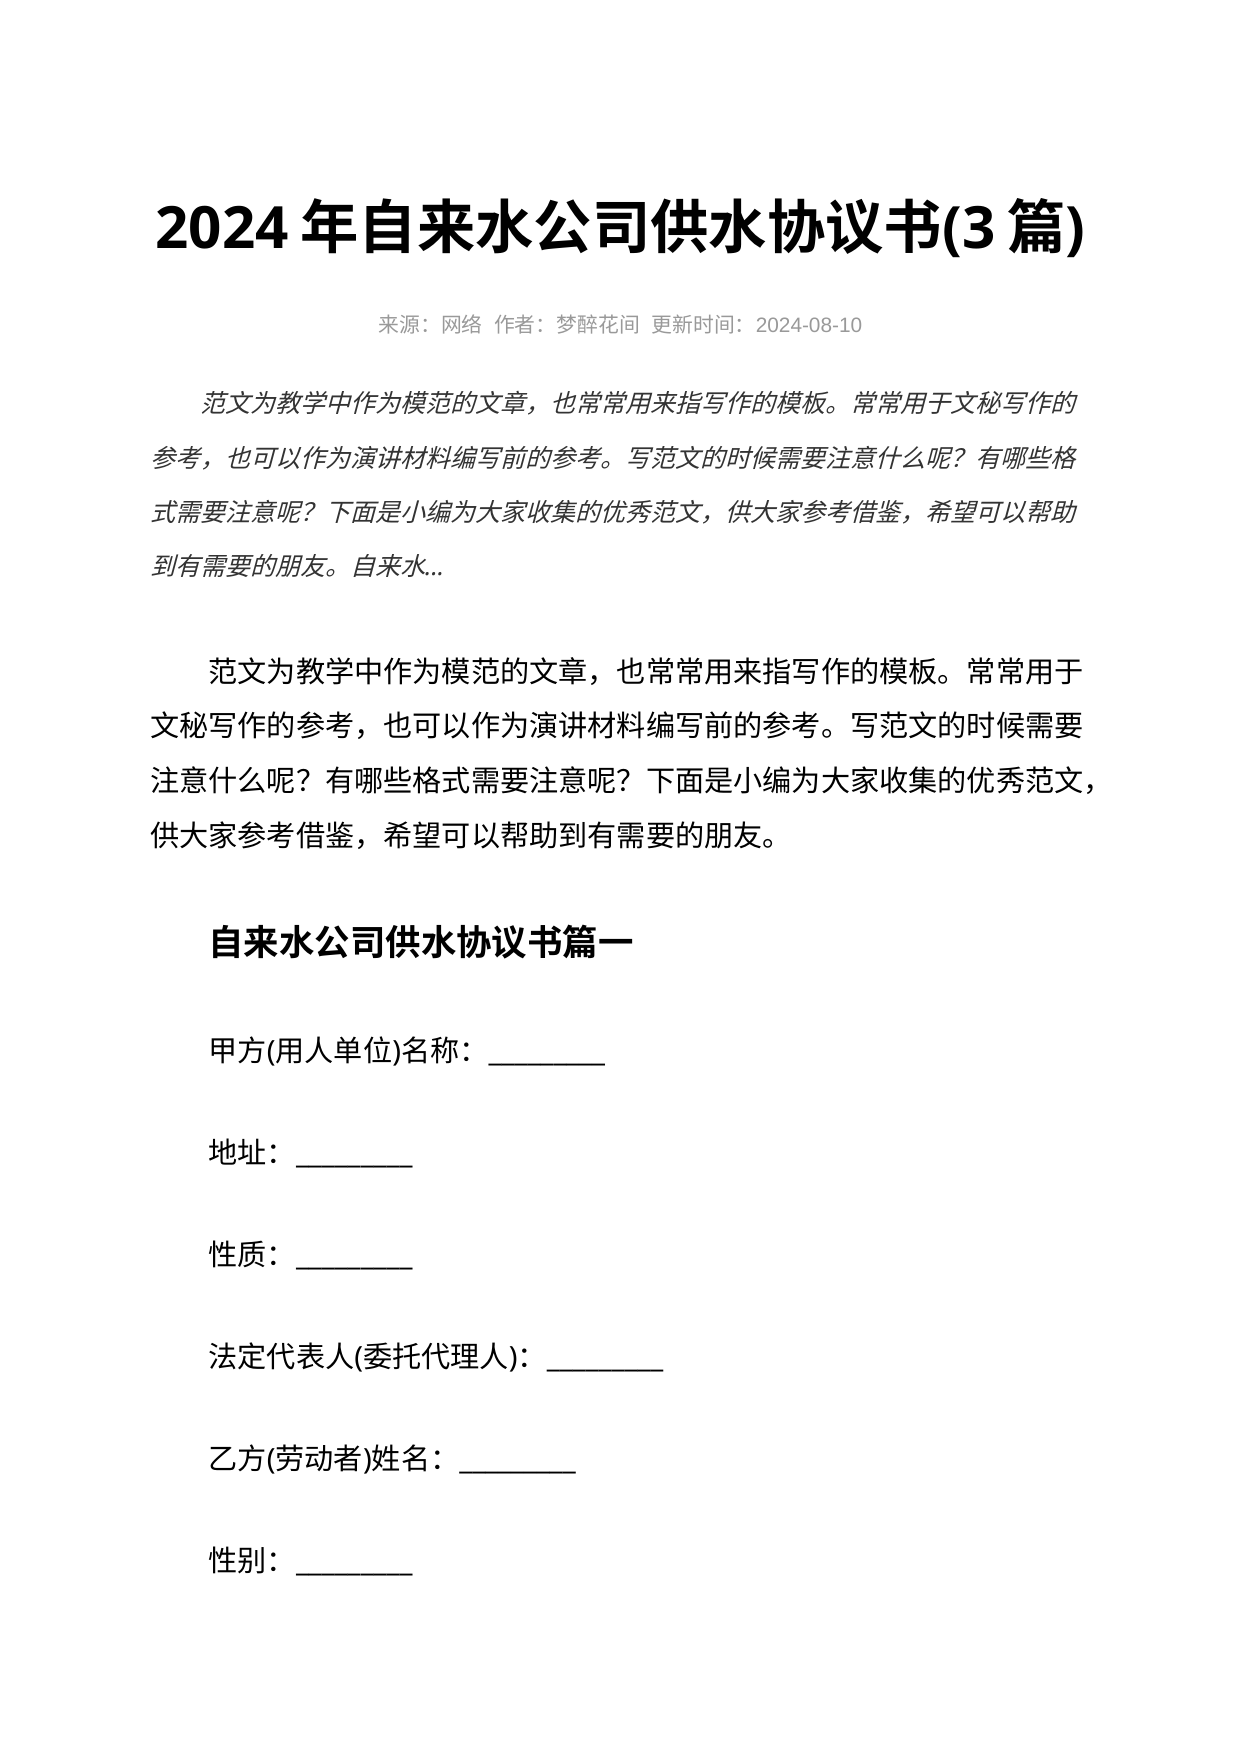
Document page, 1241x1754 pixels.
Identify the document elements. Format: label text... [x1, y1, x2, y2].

subtitle 2024年自来水公司供水协议书(3篇) [150, 181, 1090, 266]
text 甲方(用人单位)名称：_________ [150, 1028, 1090, 1070]
text 法定代表人(委托代理人)：_________ [150, 1334, 1090, 1376]
text 范文为教学中作为模范的文章，也常常用来指写作的模板。常常用于文秘写作的参考，也可以作为演讲材料编写前的参考。写范文的时候需要注意什么呢？有哪些格式需要注意呢？下面是小编为大家收集的优秀范文，供大家参考借鉴，希望可以帮助到有需要的朋友。自来水... [150, 384, 1090, 583]
text 来源：网络 作者：梦醉花间 更新时间：2024-08-10 [150, 313, 1090, 337]
text 地址：_________ [150, 1130, 1090, 1172]
text 范文为教学中作为模范的文章，也常常用来指写作的模板。常常用于文秘写作的参考，也可以作为演讲材料编写前的参考。写范文的时候需要注意什么呢？有哪些格式需要注意呢？下面是小编为大家收集的优秀范文，供大家参考借鉴，希望可以帮助到有需要的朋友。 [150, 648, 1090, 855]
text 性别：_________ [150, 1538, 1090, 1580]
text 乙方(劳动者)姓名：_________ [150, 1436, 1090, 1478]
text 性质：_________ [150, 1232, 1090, 1274]
text 自来水公司供水协议书篇一 [150, 914, 1090, 966]
